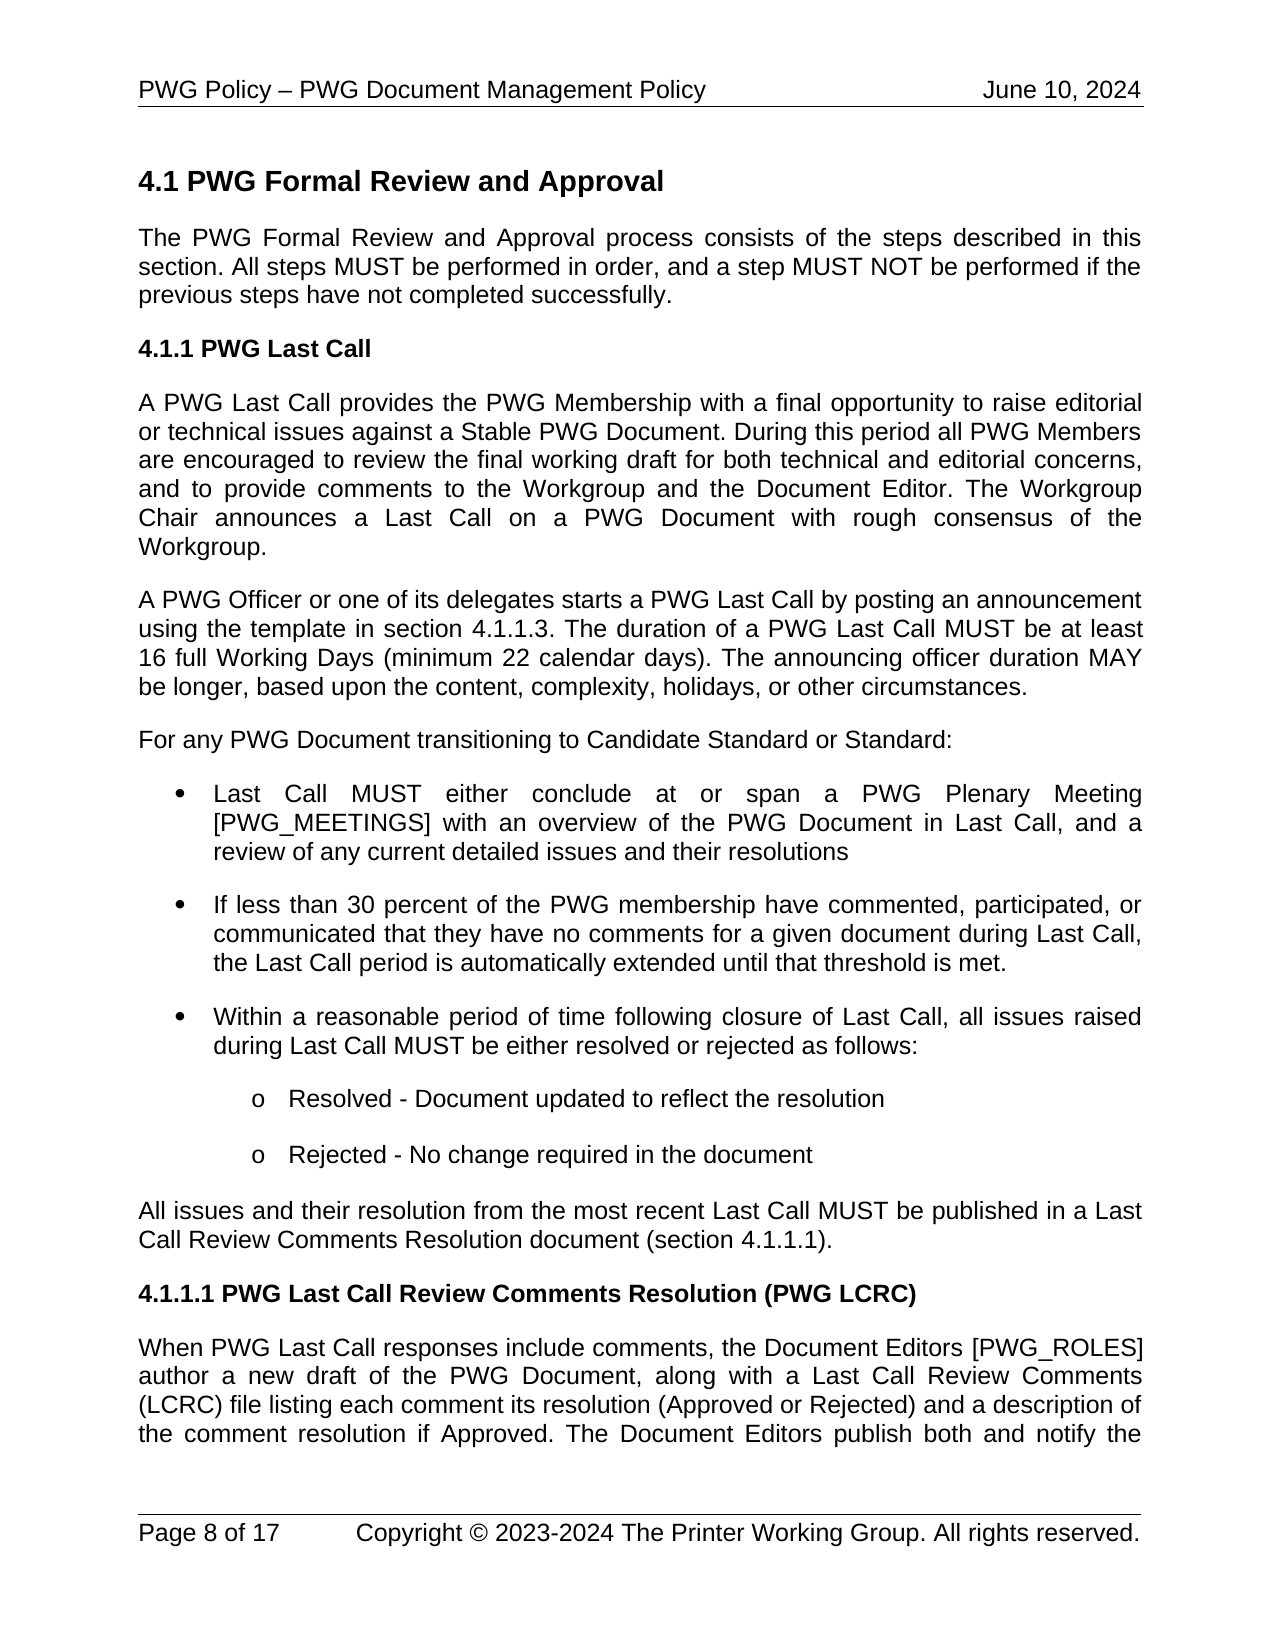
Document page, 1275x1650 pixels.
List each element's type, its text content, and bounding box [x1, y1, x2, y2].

text A PWG Officer or one of its delegates starts a PWG Last Call by posting an announcement using the template in section 4.1.1.3. The duration of a PWG Last Call MUST be at least 16 full Working Days (minimum 22 calendar days). The announcing officer duration MAY be longer, based upon the content, complexity, holidays, or other circumstances. [138, 585, 1144, 700]
text PWG Last Call [138, 334, 1144, 363]
list If less than 30 percent of the PWG membership have commented, participated, or communicated that they have no comments for a given document during Last Call, the Last Call period is automatically extended until that threshold is met. [176, 891, 1144, 977]
text PWG Formal Review and Approval [138, 164, 1144, 198]
text For any PWG Document transitioning to Candidate Standard or Standard: [138, 725, 1144, 754]
text PWG Last Call Review Comments Resolution (PWG LCRC) [138, 1279, 1144, 1308]
text A PWG Last Call provides the PWG Membership with a final opportunity to raise editorial or technical issues against a Stable PWG Document. During this period all PWG Members are encouraged to review the final working draft for both technical and editorial concerns, and to provide comments to the Workgroup and the Document Editor. The Workgroup Chair announces a Last Call on a PWG Document with rough consensus of the Workgroup. [138, 388, 1144, 560]
list Last Call MUST either conclude at or span a PWG Plenary Meeting [PWG_MEETINGS] with an overview of the PWG Document in Last Call, and a review of any current detailed issues and their resolutions [176, 779, 1144, 866]
list Within a reasonable period of time following closure of Last Call, all issues raised during Last Call MUST be either resolved or rejected as follows: [176, 1002, 1144, 1059]
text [138, 1333, 1144, 1448]
text All issues and their resolution from the most recent Last Call MUST be published in a Last Call Review Comments Resolution document (section 4.1.1.1). [138, 1196, 1144, 1254]
list Resolved - Document updated to reflect the resolution [251, 1084, 1144, 1115]
list Rejected - No change required in the document [251, 1140, 1144, 1171]
text The PWG Formal Review and Approval process consists of the steps described in this section. All steps MUST be performed in order, and a step MUST NOT be performed if the previous steps have not completed successfully. [138, 223, 1144, 309]
